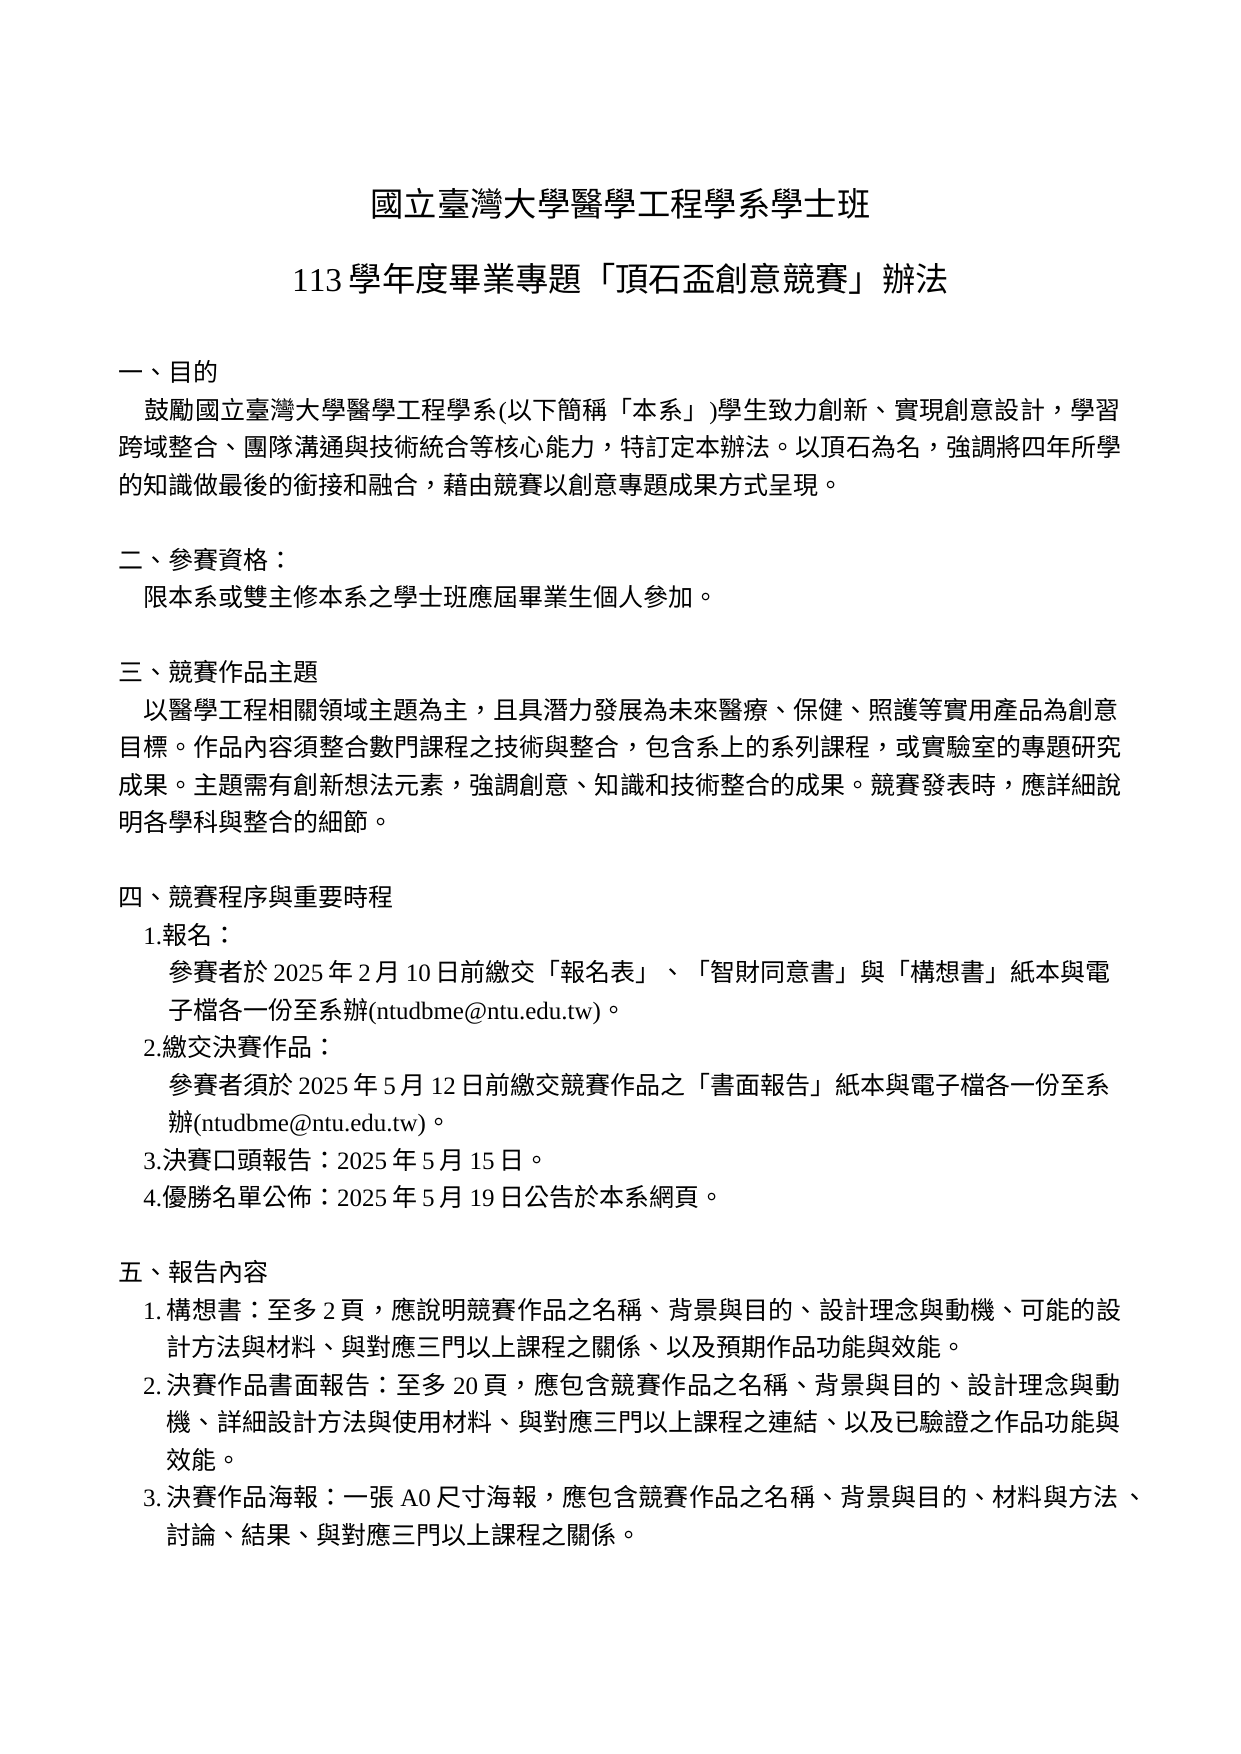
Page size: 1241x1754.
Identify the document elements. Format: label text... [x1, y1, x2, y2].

text 限本系或雙主修本系之學士班應屆畢業生個人參加。 [118, 577, 1122, 614]
text 五、報告內容 [118, 1252, 1122, 1289]
list 決賽作品書面報告：至多20頁，應包含競賽作品之名稱、背景與目的、設計理念與動機、詳細設計方法與使用材料、與對應三門以上課程之連結、以及已驗證之作品功能與效能。 [143, 1364, 1122, 1477]
text 2.繳交決賽作品： [143, 1027, 1122, 1064]
text 鼓勵國立臺灣大學醫學工程學系(以下簡稱「本系」)學生致力創新、實現創意設計，學習跨域整合、團隊溝通與技術統合等核心能力，特訂定本辦法。以頂石為名，強調將四年所學的知識做最後的銜接和融合，藉由競賽以創意專題成果方式呈現。 [118, 389, 1122, 502]
text 參賽者於2025年2月10日前繳交「報名表」、「智財同意書」與「構想書」紙本與電子檔各一份至系辦(ntudbme@ntu.edu.tw)。 [168, 952, 1122, 1027]
text 一、目的 [118, 314, 1122, 389]
text 113學年度畢業專題「頂石盃創意競賽」辦法 [118, 239, 1122, 314]
text 二、參賽資格： [118, 539, 1122, 577]
text 三、競賽作品主題 以醫學工程相關領域主題為主，且具潛力發展為未來醫療、保健、照護等實用產品為創意目標。作品內容須整合數門課程之技術與整合，包含系上的系列課程，或實驗室的專題研究成果。主題需有創新想法元素，強調創意、知識和技術整合的成果。競賽發表時，應詳細說明各學科與整合的細節。 四、競賽程序與重要時程 [118, 614, 1122, 914]
list 構想書：至多2頁，應說明競賽作品之名稱、背景與目的、設計理念與動機、可能的設計方法與材料、與對應三門以上課程之關係、以及預期作品功能與效能。 [143, 1289, 1122, 1364]
list 決賽作品海報：一張A0尺寸海報，應包含競賽作品之名稱、背景與目的、材料與方法、討論、結果、與對應三門以上課程之關係。 [143, 1477, 1122, 1552]
text 國立臺灣大學醫學工程學系學士班 [118, 164, 1122, 239]
text 4.優勝名單公佈：2025年5月19日公告於本系網頁。 [143, 1177, 1122, 1214]
text 參賽者須於2025年5月12日前繳交競賽作品之「書面報告」紙本與電子檔各一份至系辦(ntudbme@ntu.edu.tw)。 [168, 1064, 1122, 1139]
text 1.報名： [143, 914, 1122, 952]
text 3.決賽口頭報告：2025年5月15日。 [143, 1139, 1122, 1177]
